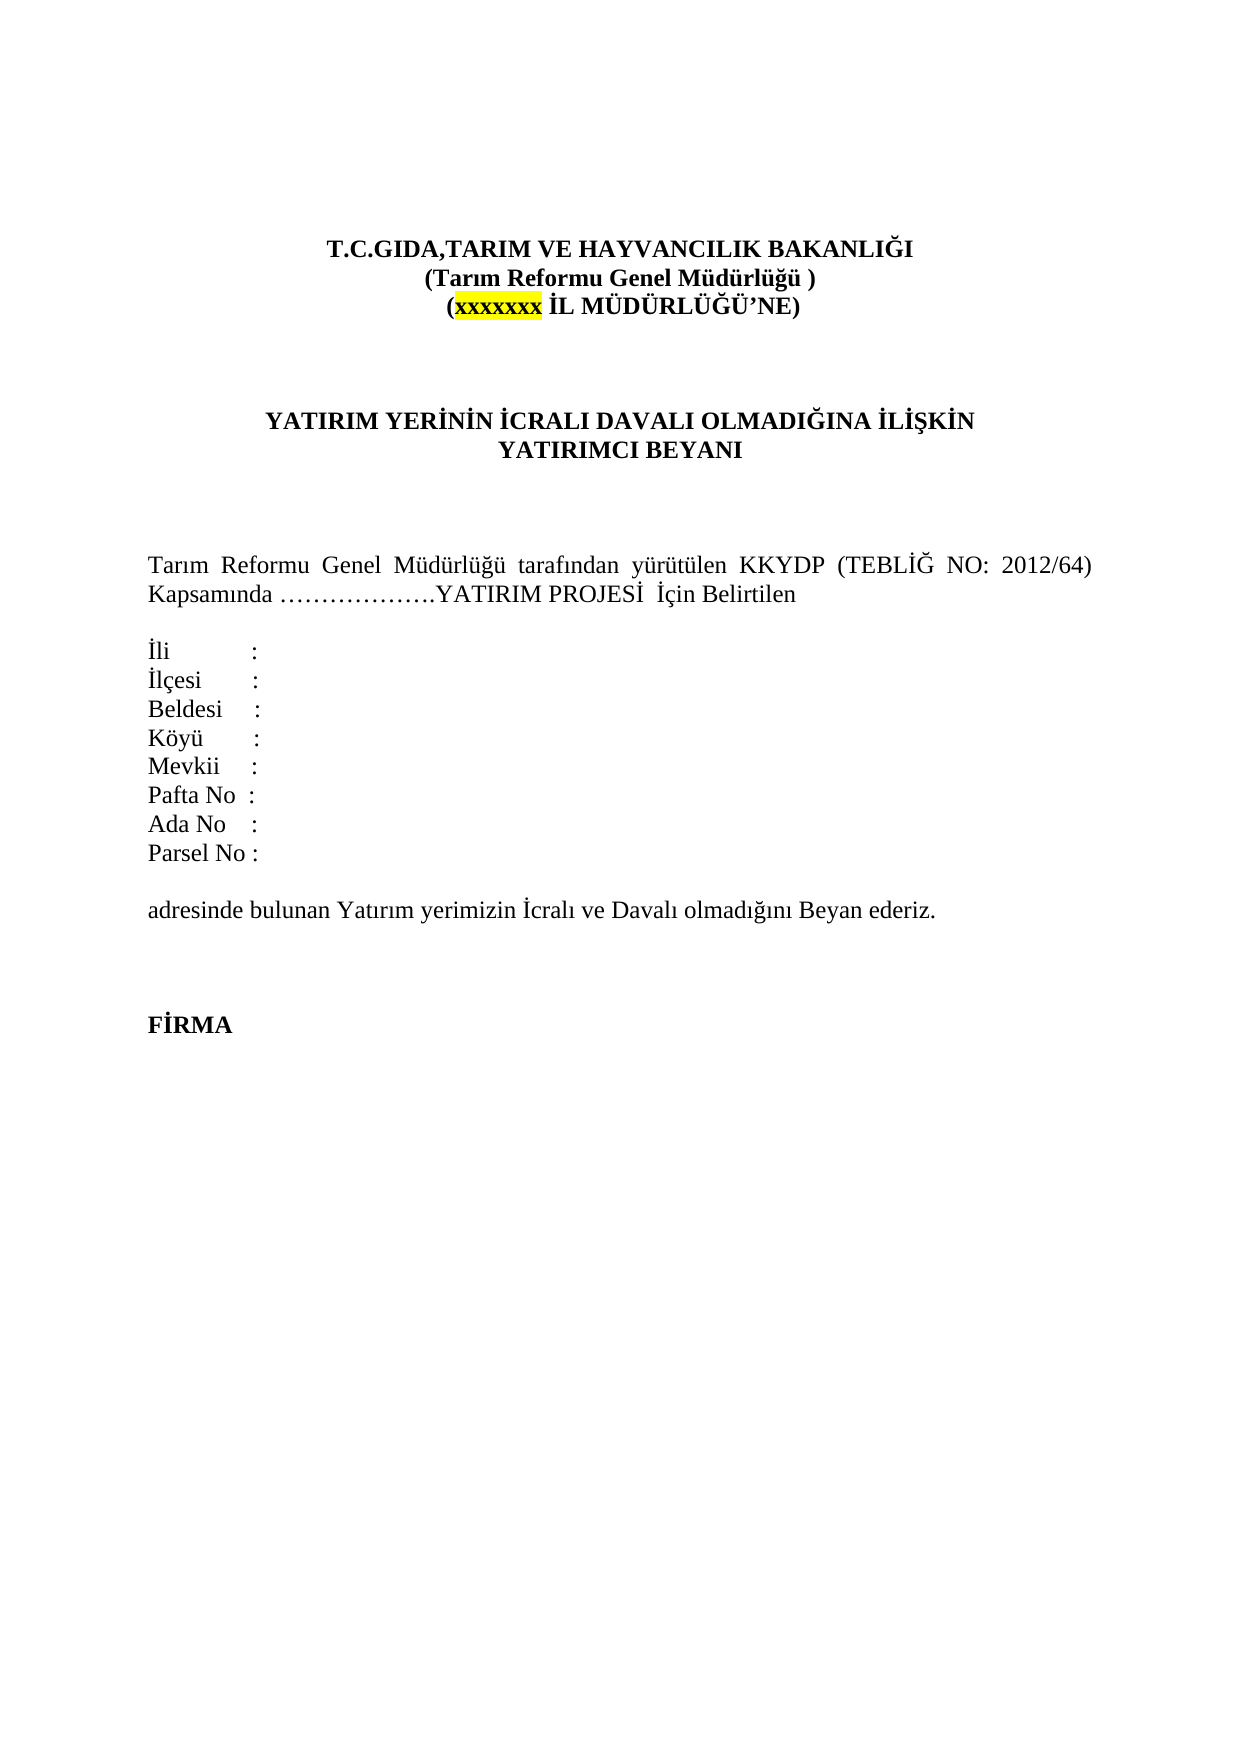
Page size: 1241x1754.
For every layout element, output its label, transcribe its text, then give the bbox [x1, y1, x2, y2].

text Mevkii : [148, 751, 1093, 780]
text (xxxxxxx İL MÜDÜRLÜĞÜ’NE) [148, 291, 455, 320]
text Ada No : [148, 809, 1093, 838]
text FİRMA [148, 1010, 1093, 1039]
text YATIRIM YERİNİN İCRALI DAVALI OLMADIĞINA İLİŞKİN [148, 406, 1093, 435]
text Beldesi : [148, 694, 1093, 723]
text Tarım Reformu Genel Müdürlüğü tarafından yürütülen KKYDP (TEBLİĞ NO: 2012/64) Kapsamında ……………….YATIRIM PROJESİ İçin Belirtilen [148, 550, 1093, 608]
text (xxxxxxx İL MÜDÜRLÜĞÜ’NE) [542, 291, 1093, 320]
text YATIRIMCI BEYANI [148, 435, 1093, 464]
text Köyü : [148, 723, 1093, 751]
text adresinde bulunan Yatırım yerimizin İcralı ve Davalı olmadığını Beyan ederiz. [148, 895, 1093, 924]
text (Tarım Reformu Genel Müdürlüğü ) [148, 263, 1093, 291]
text İli : [148, 636, 1093, 665]
text İlçesi : [148, 665, 1093, 694]
text Parsel No : [148, 838, 1093, 866]
text Pafta No : [148, 780, 1093, 809]
text T.C.GIDA,TARIM VE HAYVANCILIK BAKANLIĞI [148, 234, 1093, 263]
